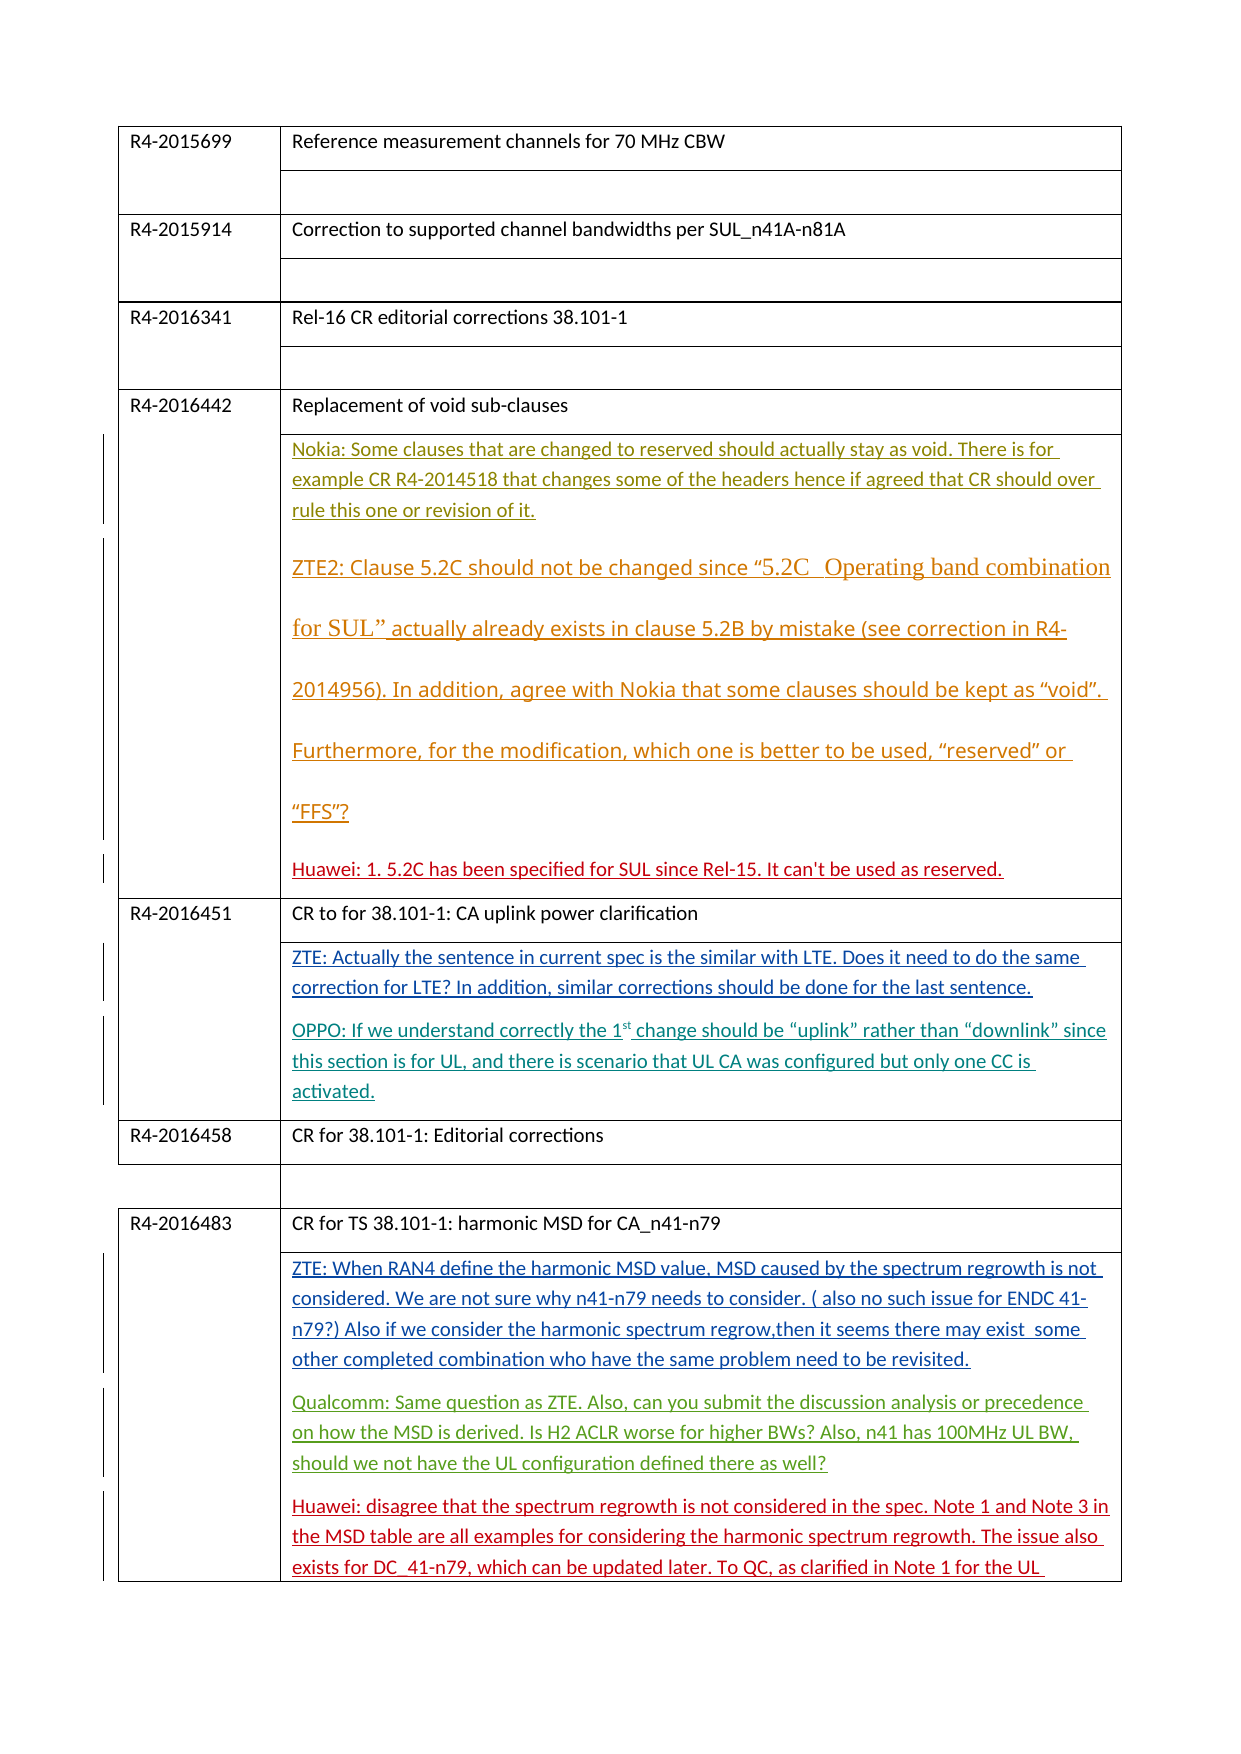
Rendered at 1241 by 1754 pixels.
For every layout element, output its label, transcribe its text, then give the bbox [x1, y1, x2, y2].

table_cell [281, 347, 1121, 389]
table_cell CR for TS 38.101-1: harmonic MSD for CA_n41-n79 [281, 1209, 1121, 1252]
table_cell CR to for 38.101-1: CA uplink power clarification [281, 899, 1121, 942]
table_cell R4-2015699 [119, 127, 280, 213]
table_cell R4-2016451 [119, 899, 280, 1120]
table_cell Rel-16 CR editorial corrections 38.101-1 [281, 303, 1121, 346]
table_cell [281, 435, 1121, 897]
table_cell [281, 171, 1121, 213]
table_cell R4-2016483 [119, 1209, 280, 1581]
table_cell R4-2016341 [119, 303, 280, 389]
table_cell R4-2016458 [119, 1121, 280, 1164]
table_cell R4-2016442 [119, 390, 280, 897]
table_cell Reference measurement channels for 70 MHz CBW [281, 127, 1121, 170]
table_cell Replacement of void sub-clauses [281, 390, 1121, 433]
table_cell R4-2015914 [119, 215, 280, 301]
table_cell CR for 38.101-1: Editorial corrections [281, 1121, 1121, 1164]
table_cell [281, 943, 1121, 1120]
table_cell [281, 259, 1121, 301]
table_cell [281, 1253, 1121, 1581]
table_cell Correction to supported channel bandwidths per SUL_n41A-n81A [281, 215, 1121, 258]
table_cell [281, 1165, 1121, 1208]
